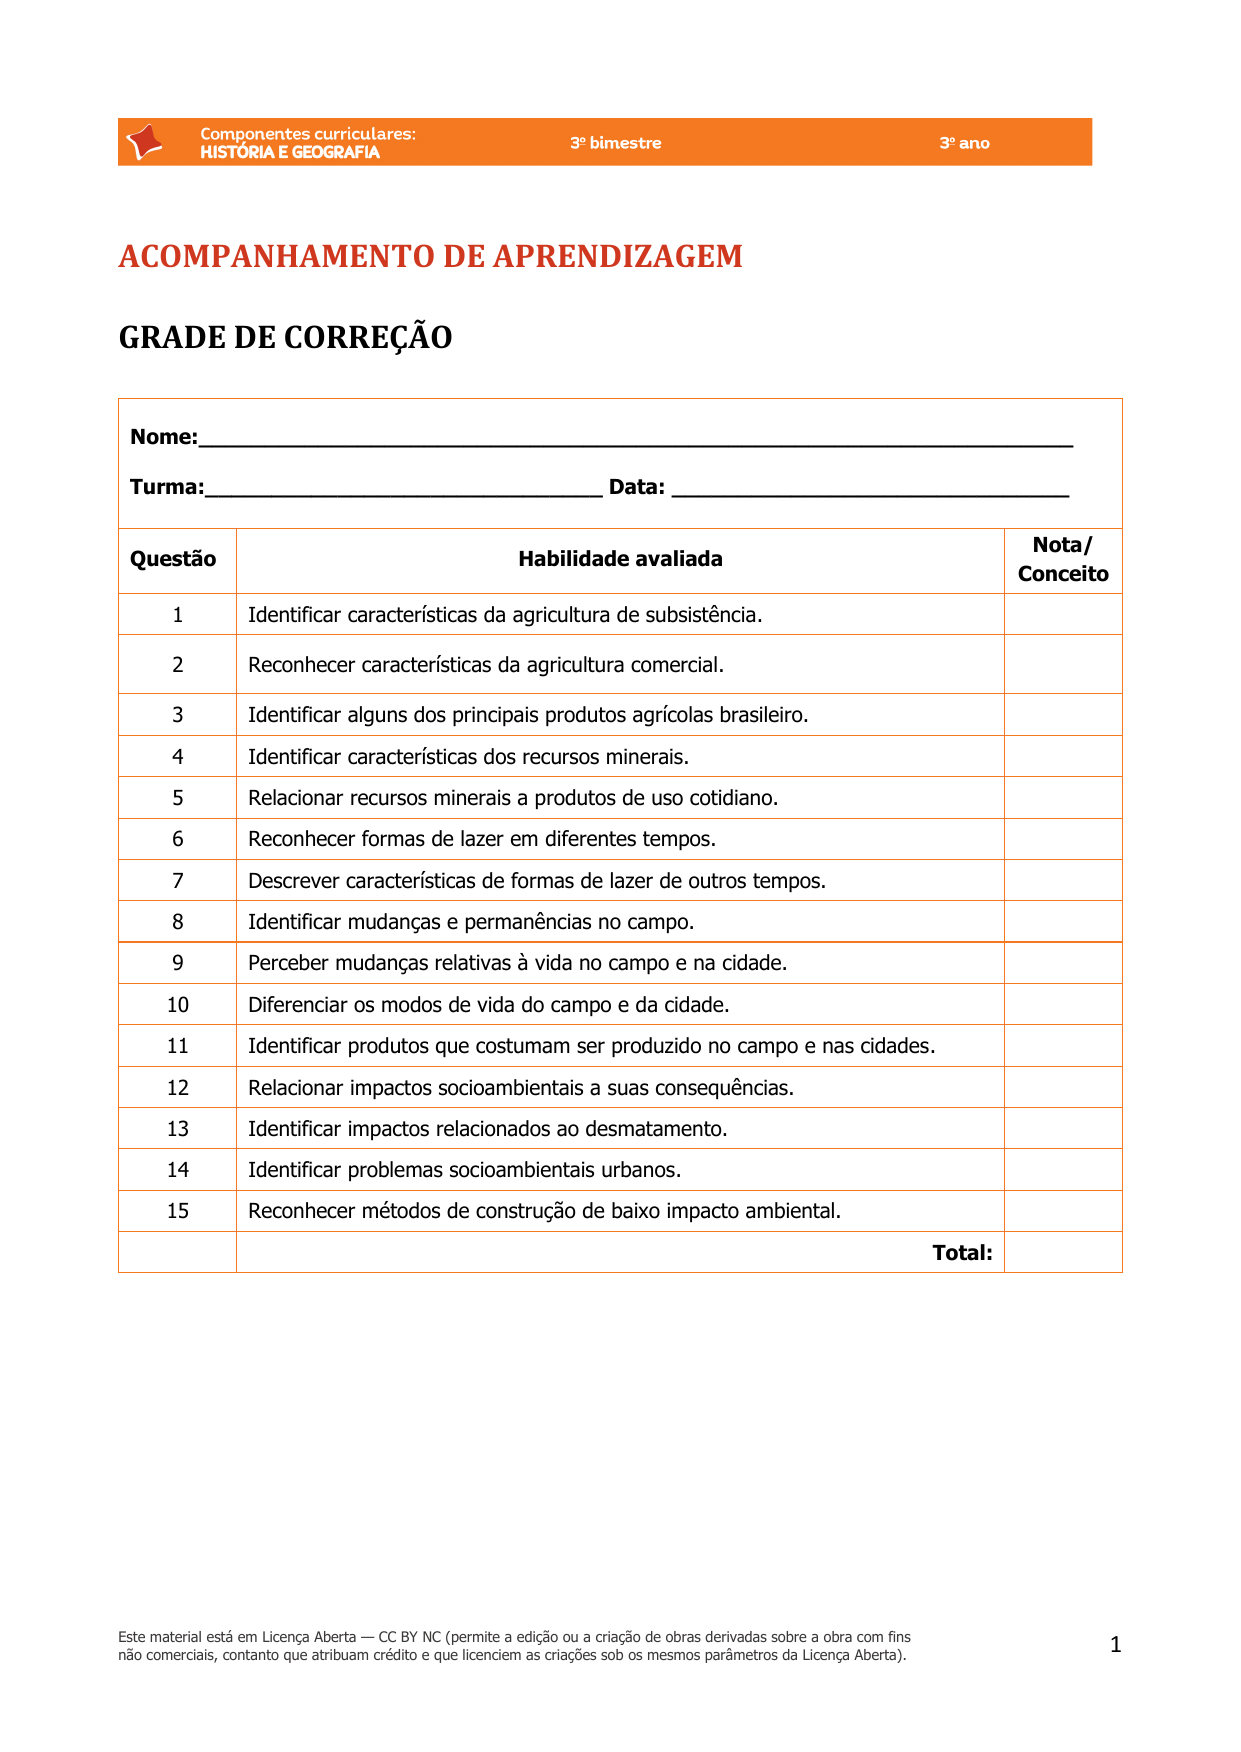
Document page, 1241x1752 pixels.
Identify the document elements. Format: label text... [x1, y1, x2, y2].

table_header Nome:__________________________________________________________________ Turma:______________________________ Data: ______________________________ [119, 399, 1122, 528]
table_cell [1005, 694, 1122, 735]
table_cell 6 [119, 819, 236, 859]
table_cell 10 [119, 984, 236, 1024]
table_cell Total: [237, 1232, 1004, 1272]
table_cell [1005, 1149, 1122, 1189]
table_cell 11 [119, 1025, 236, 1066]
table_cell [1005, 984, 1122, 1024]
table_cell Identificar mudanças e permanências no campo. [237, 901, 1004, 941]
table_cell Reconhecer características da agricultura comercial. [237, 635, 1004, 693]
table_cell [1005, 777, 1122, 817]
table_cell 5 [119, 777, 236, 817]
table_cell [1005, 1067, 1122, 1107]
table_cell [1005, 736, 1122, 776]
table_cell Reconhecer métodos de construção de baixo impacto ambiental. [237, 1191, 1004, 1231]
table_cell Relacionar impactos socioambientais a suas consequências. [237, 1067, 1004, 1107]
table_cell [1005, 1108, 1122, 1148]
table_cell [1005, 819, 1122, 859]
table_cell [1005, 943, 1122, 983]
table_cell 13 [119, 1108, 236, 1148]
table_cell Reconhecer formas de lazer em diferentes tempos. [237, 819, 1004, 859]
table_cell Questão [119, 529, 236, 593]
table_cell 12 [119, 1067, 236, 1107]
table_cell [1005, 635, 1122, 693]
table_cell Identificar problemas socioambientais urbanos. [237, 1149, 1004, 1189]
table_cell Identificar produtos que costumam ser produzido no campo e nas cidades. [237, 1025, 1004, 1066]
table_cell [1005, 860, 1122, 900]
table_cell 7 [119, 860, 236, 900]
table_cell 15 [119, 1191, 236, 1231]
table_cell Identificar alguns dos principais produtos agrícolas brasileiro. [237, 694, 1004, 735]
table_cell 1 [119, 594, 236, 634]
table_cell 8 [119, 901, 236, 941]
table_cell 2 [119, 635, 236, 693]
table_cell Diferenciar os modos de vida do campo e da cidade. [237, 984, 1004, 1024]
table_cell Relacionar recursos minerais a produtos de uso cotidiano. [237, 777, 1004, 817]
text GRADE DE CORREÇÃO [118, 317, 1122, 356]
table_cell Identificar impactos relacionados ao desmatamento. [237, 1108, 1004, 1148]
table_cell [119, 1232, 236, 1272]
table_cell Habilidade avaliada [237, 529, 1004, 593]
table_cell Descrever características de formas de lazer de outros tempos. [237, 860, 1004, 900]
table_cell Identificar características da agricultura de subsistência. [237, 594, 1004, 634]
table_cell [1005, 594, 1122, 634]
table_cell [1005, 1191, 1122, 1231]
table_cell 3 [119, 694, 236, 735]
table_cell 14 [119, 1149, 236, 1189]
table_cell 9 [119, 943, 236, 983]
table_cell [1005, 1232, 1122, 1272]
table_cell [1005, 901, 1122, 941]
picture [118, 118, 1093, 166]
table_cell [1005, 1025, 1122, 1066]
table_cell Identificar características dos recursos minerais. [237, 736, 1004, 776]
text ACOMPANHAMENTO DE APRENDIZAGEM [118, 236, 1122, 275]
table_cell Perceber mudanças relativas à vida no campo e na cidade. [237, 943, 1004, 983]
table_cell 4 [119, 736, 236, 776]
table_cell Nota/ Conceito [1005, 529, 1122, 593]
